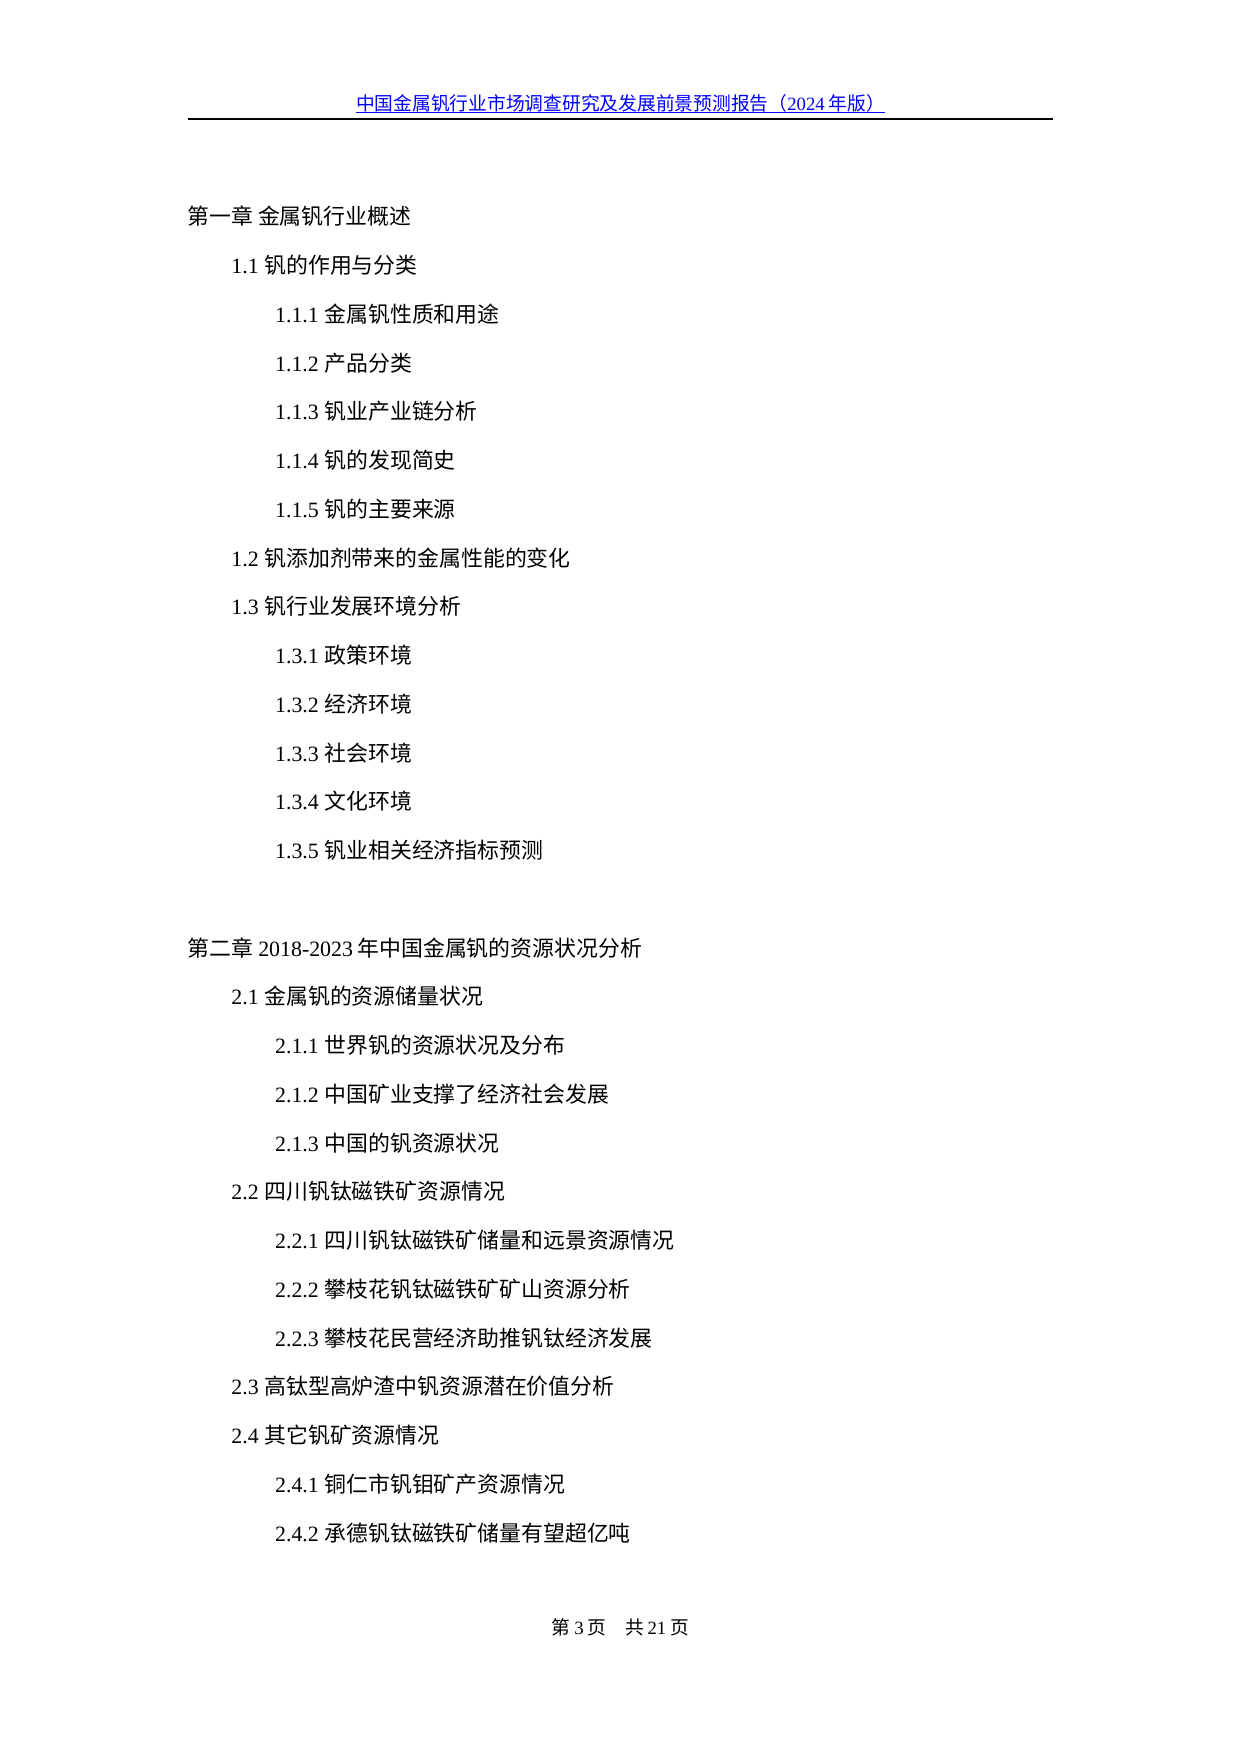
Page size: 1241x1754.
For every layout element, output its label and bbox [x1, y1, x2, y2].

text [187, 150, 1053, 1548]
